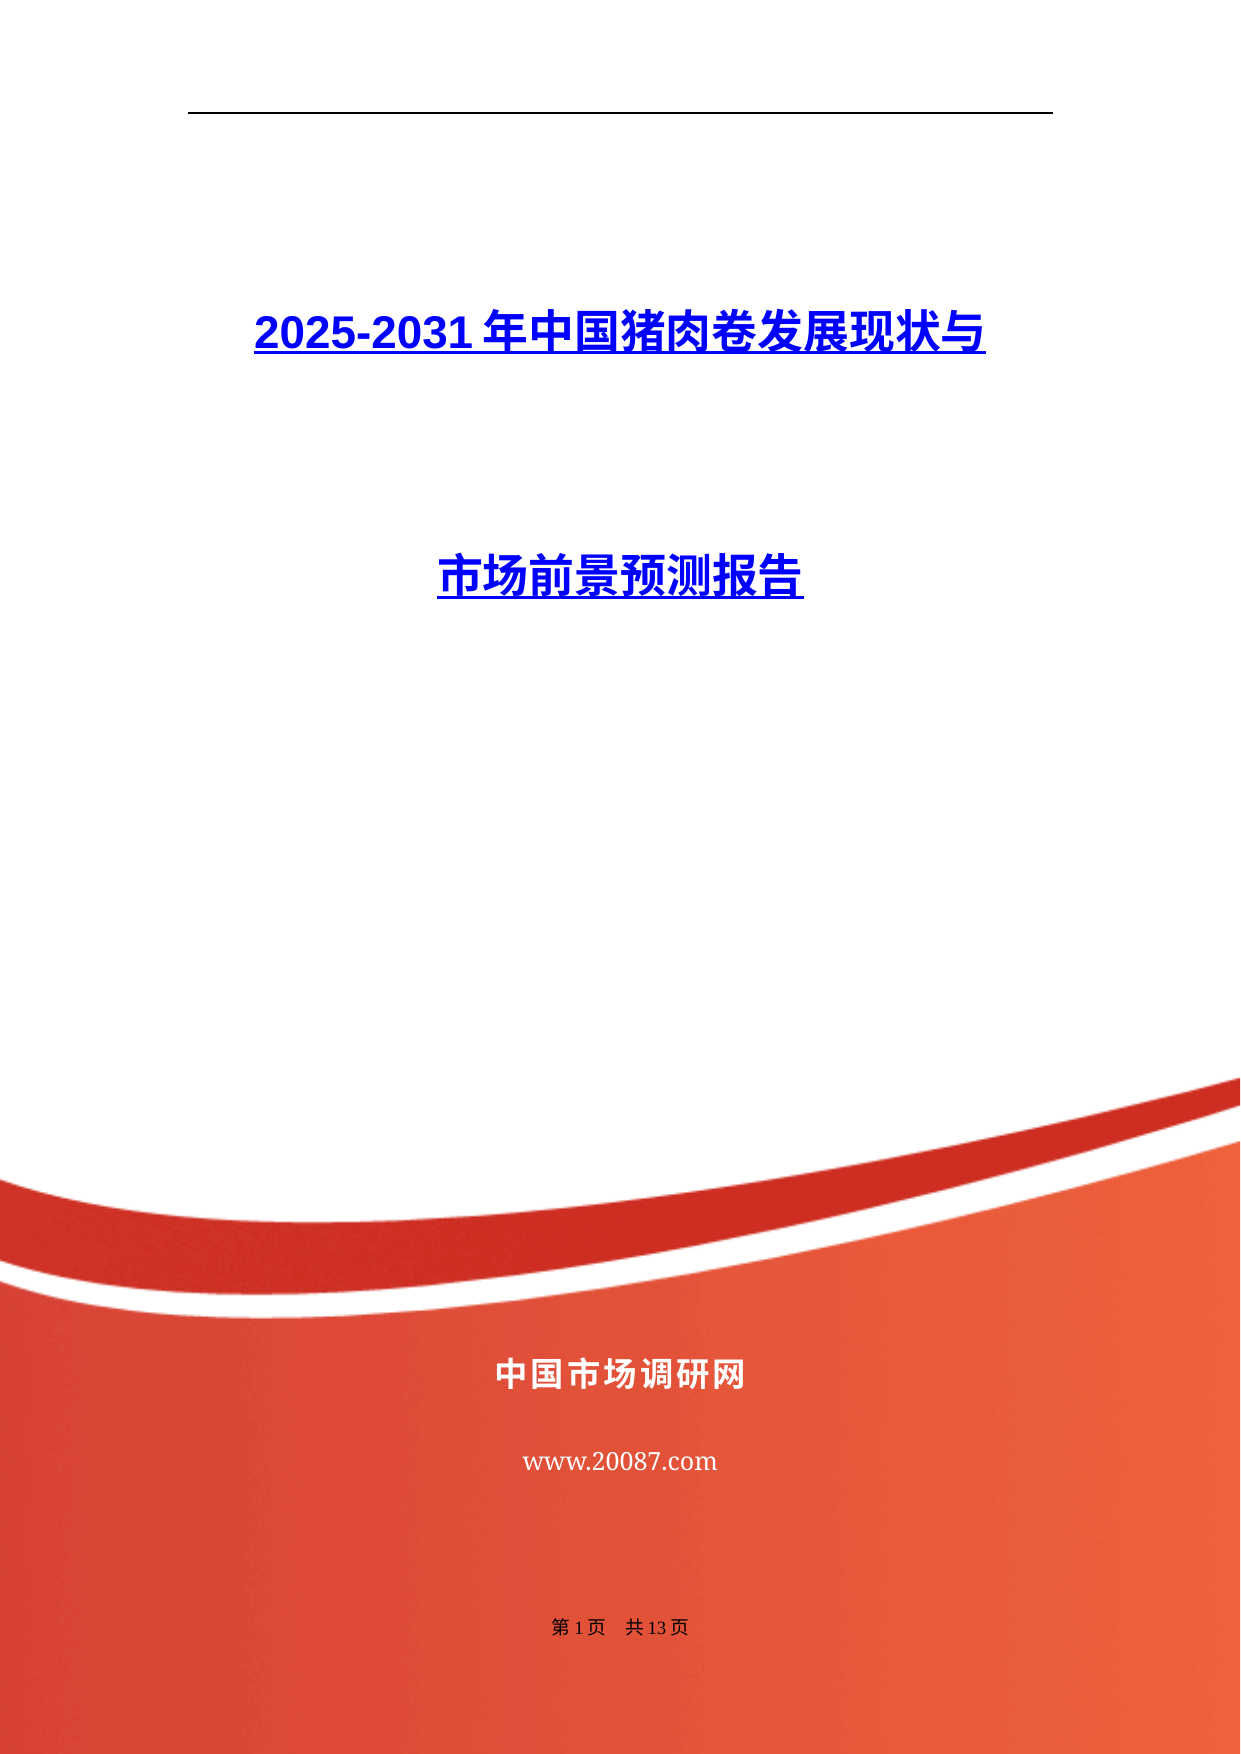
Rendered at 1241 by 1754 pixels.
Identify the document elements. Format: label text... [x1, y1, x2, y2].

text www.20087.com [187, 1428, 1053, 1493]
picture [0, 1006, 1241, 1754]
table_header 2025-2031年中国猪肉卷发展现状与市场前景预测报告 [188, 207, 1053, 773]
subtitle 中国市场调研网 [187, 1339, 1053, 1404]
